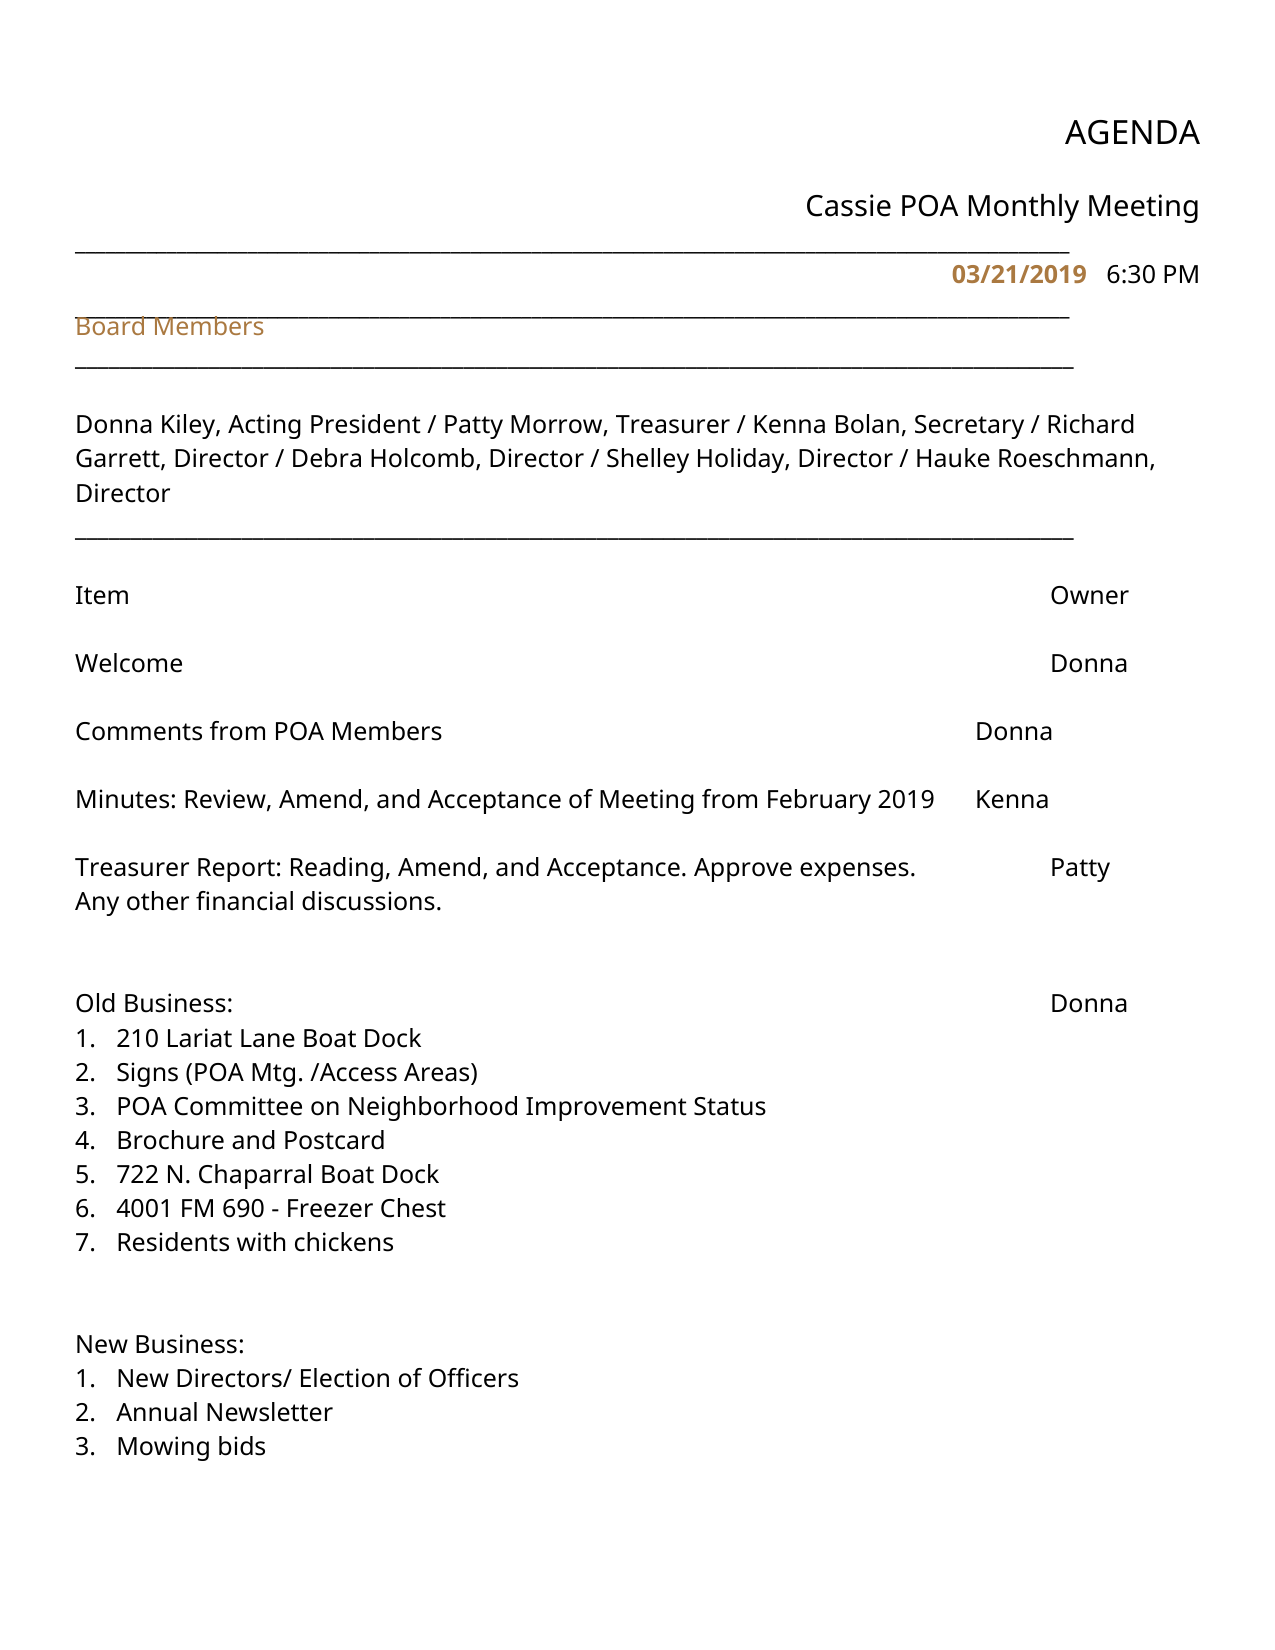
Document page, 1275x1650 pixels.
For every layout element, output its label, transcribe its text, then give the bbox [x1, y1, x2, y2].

list Signs (POA Mtg. /Access Areas) [75, 1054, 1200, 1088]
list Annual Newsletter [75, 1395, 1200, 1429]
text __________________________________________________________________________________________________ [75, 291, 1200, 322]
text Old Business: Donna [75, 986, 1200, 1020]
list 722 N. Chaparral Boat Dock [75, 1156, 1200, 1191]
list 210 Lariat Lane Boat Dock [75, 1020, 1200, 1054]
text Treasurer Report: Reading, Amend, and Acceptance. Approve expenses. Patty [75, 850, 1200, 884]
text __________________________________________________________________________________________________ [75, 225, 1200, 257]
text Welcome Donna [75, 646, 1200, 679]
text Minutes: Review, Amend, and Acceptance of Meeting from February 2019 Kenna [75, 782, 1200, 816]
text 03/21/2019 6:30 PM [75, 257, 1200, 291]
text Item Owner [75, 577, 1200, 611]
text __________________________________________________________________________________________ [75, 339, 1200, 373]
text Any other financial discussions. [75, 884, 1200, 918]
title AGENDA [75, 109, 1200, 154]
list Mowing bids [75, 1429, 1200, 1463]
text Donna Kiley, Acting President / Patty Morrow, Treasurer / Kenna Bolan, Secretary / Richard Garrett, Director / Debra Holcomb, Director / Shelley Holiday, Director / Hauke Roeschmann, Director [75, 407, 1200, 509]
text New Business: [75, 1327, 1200, 1361]
list Brochure and Postcard [75, 1122, 1200, 1156]
list Residents with chickens [75, 1224, 1200, 1259]
text Comments from POA Members Donna [75, 714, 1200, 748]
text __________________________________________________________________________________________ [75, 509, 1200, 543]
list New Directors/ Election of Officers [75, 1361, 1200, 1395]
text Board Members [75, 322, 1200, 339]
list POA Committee on Neighborhood Improvement Status [75, 1088, 1200, 1122]
list 4001 FM 690 - Freezer Chest [75, 1191, 1200, 1224]
subtitle Cassie POA Monthly Meeting [75, 186, 1200, 225]
